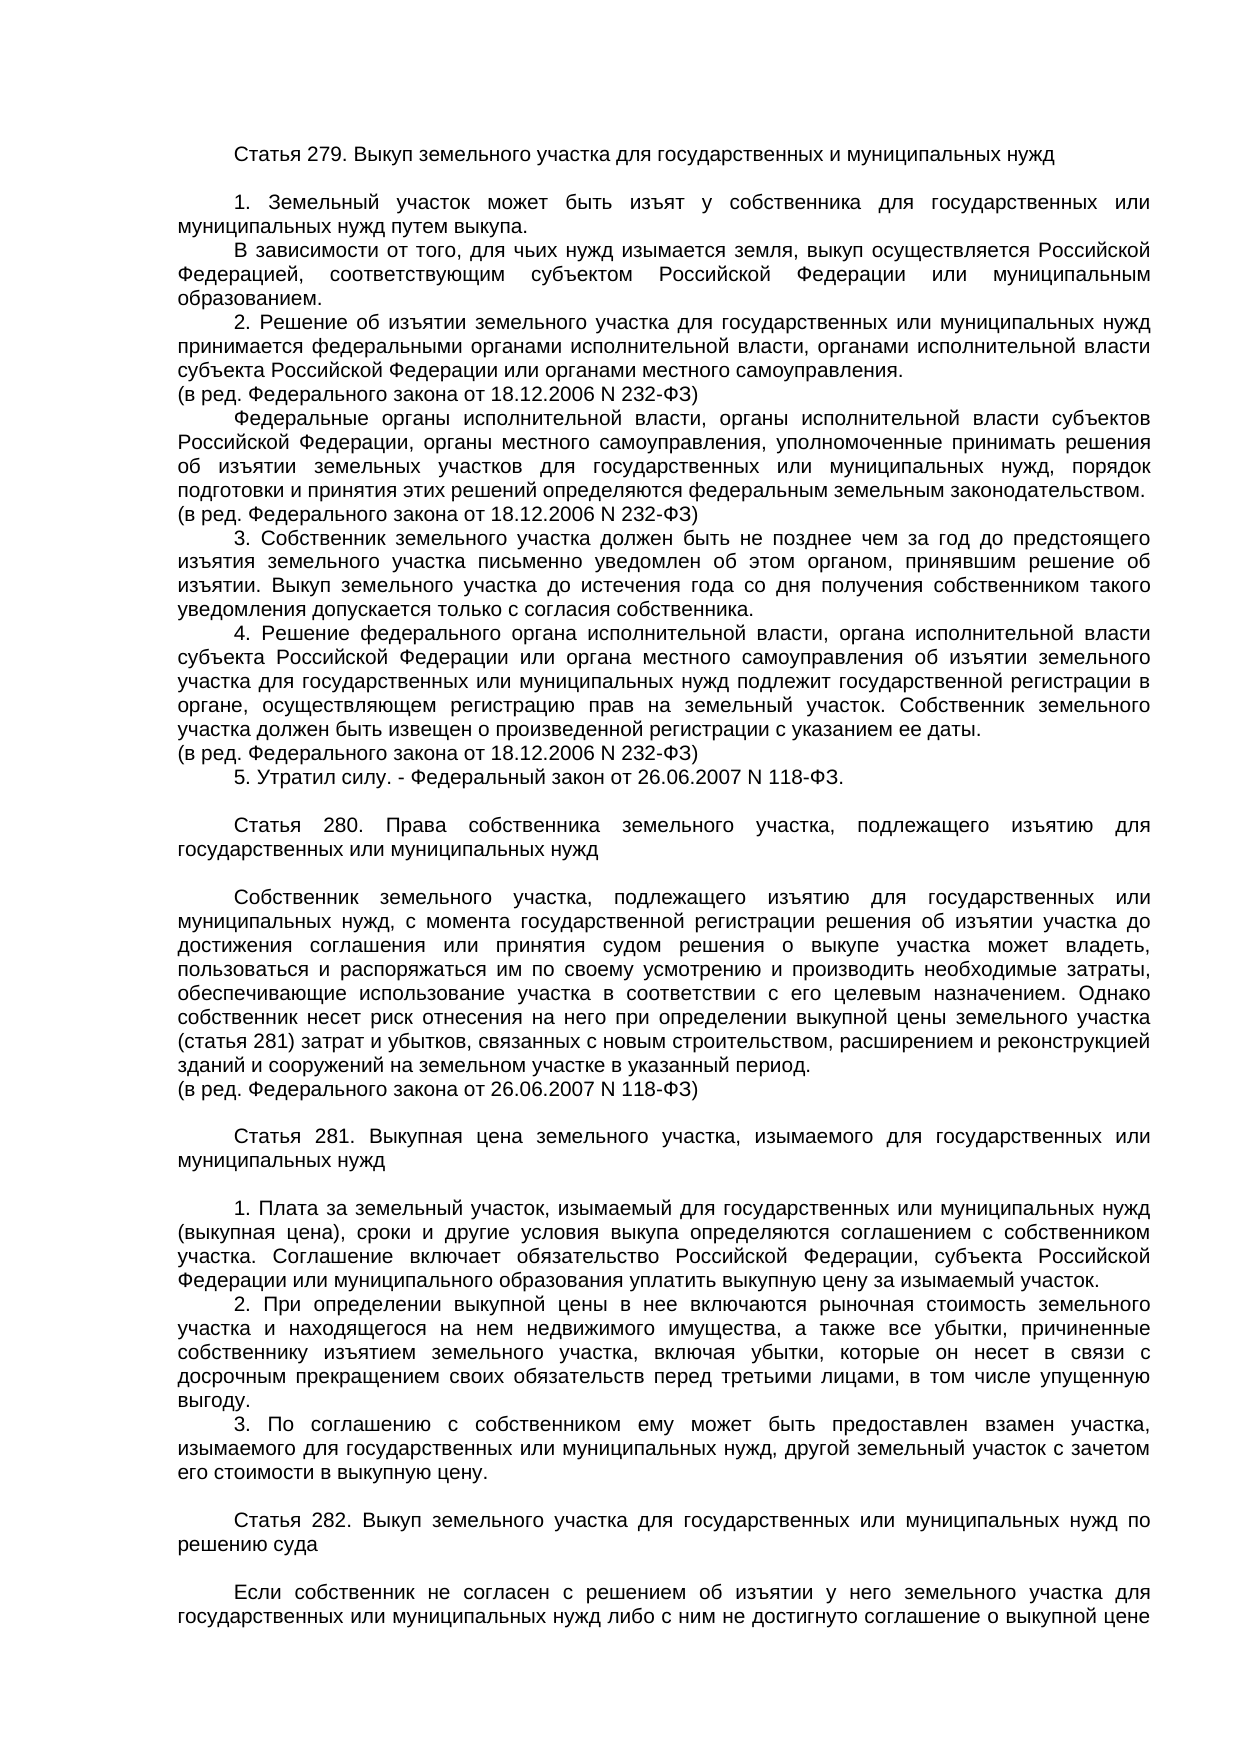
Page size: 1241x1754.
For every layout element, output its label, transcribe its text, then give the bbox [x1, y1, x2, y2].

text Федеральные органы исполнительной власти, органы исполнительной власти субъектов Российской Федерации, органы местного самоуправления, уполномоченные принимать решения об изъятии земельных участков для государственных или муниципальных нужд, порядок подготовки и принятия этих решений определяются федеральным земельным законодательством. [177, 406, 1152, 501]
text Статья 280. Права собственника земельного участка, подлежащего изъятию для государственных или муниципальных нужд [177, 813, 1152, 861]
text (в ред. Федерального закона от 18.12.2006 N 232-ФЗ) [177, 382, 1152, 406]
text 3. По соглашению с собственником ему может быть предоставлен взамен участка, изымаемого для государственных или муниципальных нужд, другой земельный участок с зачетом его стоимости в выкупную цену. [177, 1412, 1152, 1484]
text (в ред. Федерального закона от 18.12.2006 N 232-ФЗ) [177, 741, 1152, 765]
text 1. Земельный участок может быть изъят у собственника для государственных или муниципальных нужд путем выкупа. [177, 190, 1152, 238]
text (в ред. Федерального закона от 18.12.2006 N 232-ФЗ) [177, 501, 1152, 525]
text 3. Собственник земельного участка должен быть не позднее чем за год до предстоящего изъятия земельного участка письменно уведомлен об этом органом, принявшим решение об изъятии. Выкуп земельного участка до истечения года со дня получения собственником такого уведомления допускается только с согласия собственника. [177, 525, 1152, 621]
text 1. Плата за земельный участок, изымаемый для государственных или муниципальных нужд (выкупная цена), сроки и другие условия выкупа определяются соглашением с собственником участка. Соглашение включает обязательство Российской Федерации, субъекта Российской Федерации или муниципального образования уплатить выкупную цену за изымаемый участок. [177, 1196, 1152, 1292]
text Статья 281. Выкупная цена земельного участка, изымаемого для государственных или муниципальных нужд [177, 1124, 1152, 1172]
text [177, 1579, 1152, 1627]
text (в ред. Федерального закона от 26.06.2007 N 118-ФЗ) [177, 1076, 1152, 1100]
text 5. Утратил силу. - Федеральный закон от 26.06.2007 N 118-ФЗ. [177, 765, 1152, 789]
text 4. Решение федерального органа исполнительной власти, органа исполнительной власти субъекта Российской Федерации или органа местного самоуправления об изъятии земельного участка для государственных или муниципальных нужд подлежит государственной регистрации в органе, осуществляющем регистрацию прав на земельный участок. Собственник земельного участка должен быть извещен о произведенной регистрации с указанием ее даты. [177, 621, 1152, 741]
text 2. Решение об изъятии земельного участка для государственных или муниципальных нужд принимается федеральными органами исполнительной власти, органами исполнительной власти субъекта Российской Федерации или органами местного самоуправления. [177, 310, 1152, 382]
text Статья 282. Выкуп земельного участка для государственных или муниципальных нужд по решению суда [177, 1508, 1152, 1556]
text Статья 279. Выкуп земельного участка для государственных и муниципальных нужд [177, 142, 1152, 166]
text Собственник земельного участка, подлежащего изъятию для государственных или муниципальных нужд, с момента государственной регистрации решения об изъятии участка до достижения соглашения или принятия судом решения о выкупе участка может владеть, пользоваться и распоряжаться им по своему усмотрению и производить необходимые затраты, обеспечивающие использование участка в соответствии с его целевым назначением. Однако собственник несет риск отнесения на него при определении выкупной цены земельного участка (статья 281) затрат и убытков, связанных с новым строительством, расширением и реконструкцией зданий и сооружений на земельном участке в указанный период. [177, 885, 1152, 1076]
text 2. При определении выкупной цены в нее включаются рыночная стоимость земельного участка и находящегося на нем недвижимого имущества, а также все убытки, причиненные собственнику изъятием земельного участка, включая убытки, которые он несет в связи с досрочным прекращением своих обязательств перед третьими лицами, в том числе упущенную выгоду. [177, 1292, 1152, 1412]
text В зависимости от того, для чьих нужд изымается земля, выкуп осуществляется Российской Федерацией, соответствующим субъектом Российской Федерации или муниципальным образованием. [177, 238, 1152, 310]
